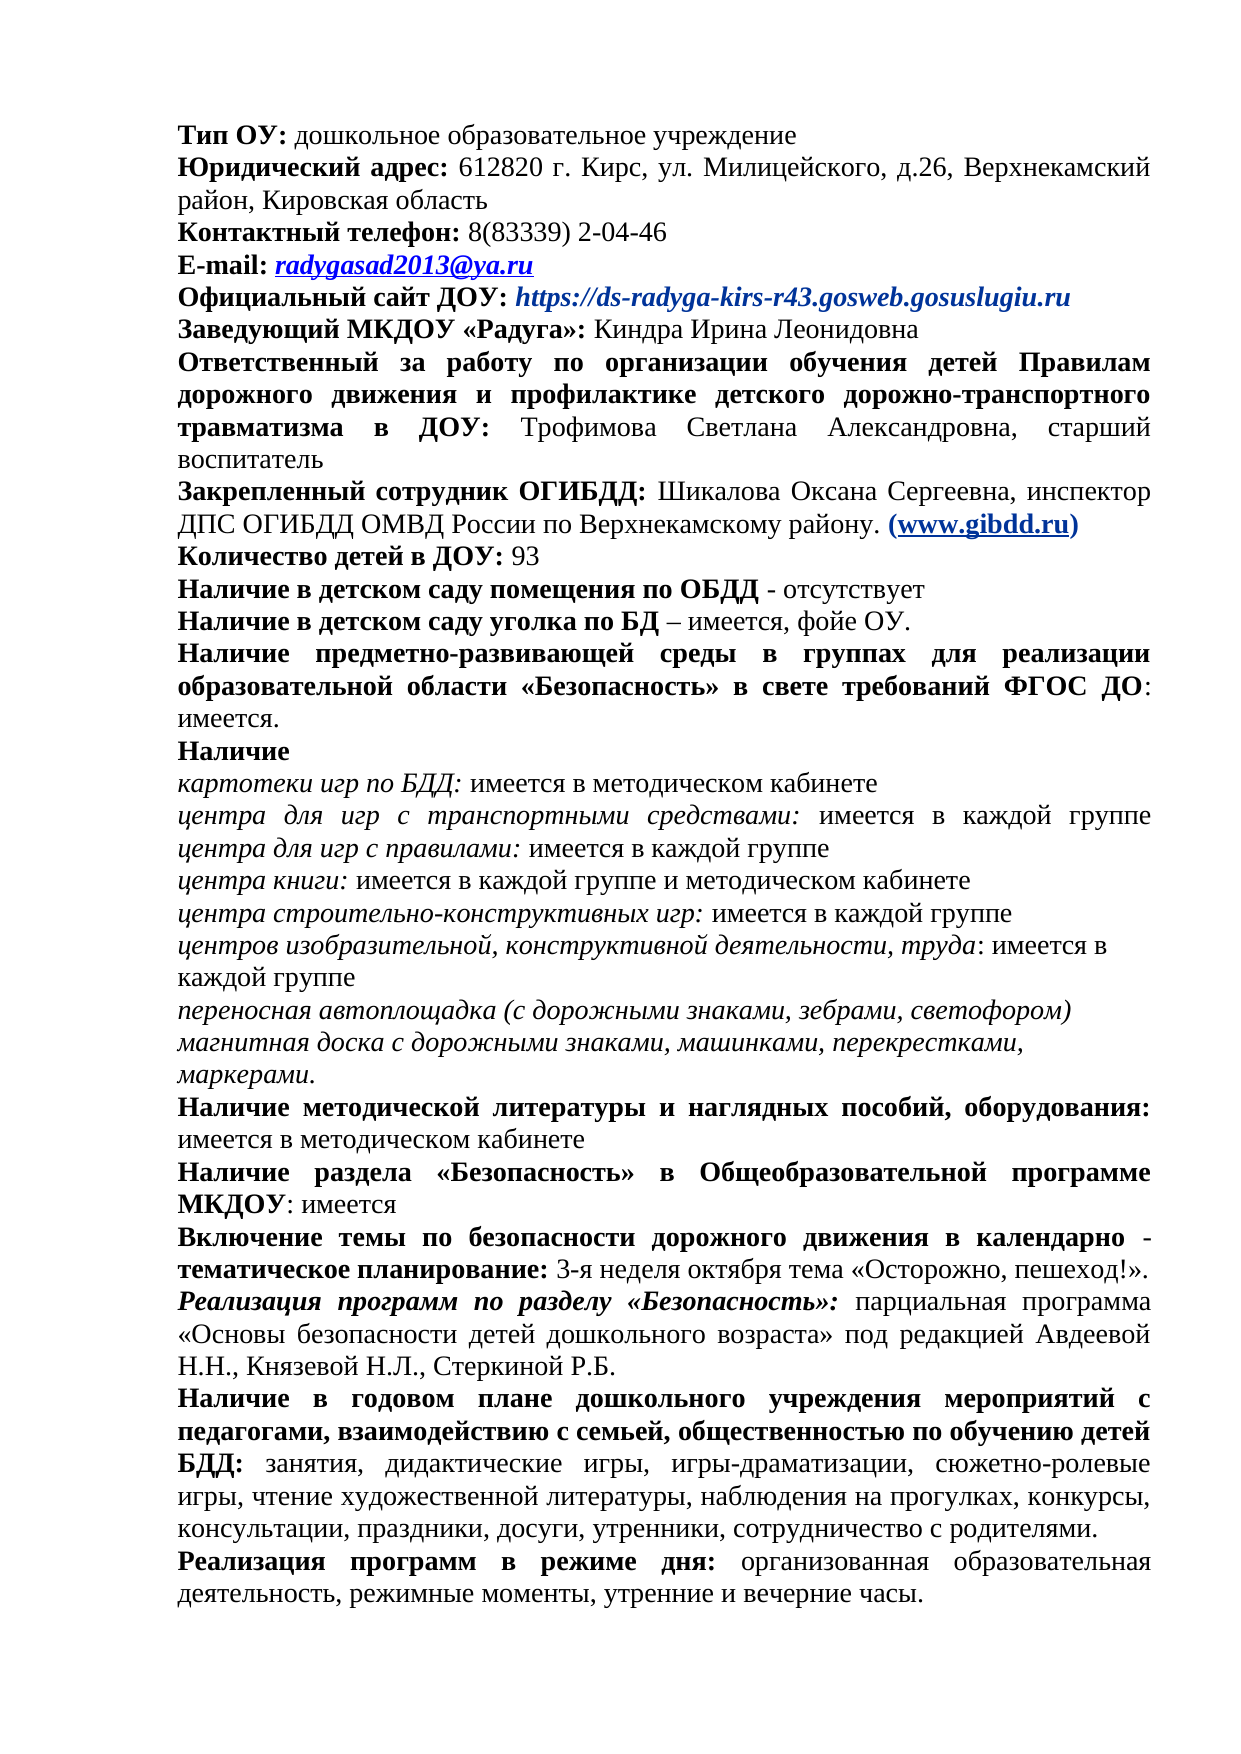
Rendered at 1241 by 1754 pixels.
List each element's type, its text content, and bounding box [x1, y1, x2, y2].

text Контактный телефон: 8(83339) 2-04-46 [177, 215, 1152, 248]
text Наличие в детском саду помещения по ОБДД - отсутствует [177, 572, 1152, 604]
text Реализация программ в режиме дня: организованная образовательная деятельность, режимные моменты, утренние и вечерние часы. [177, 1543, 1152, 1608]
text магнитная доска с дорожными знаками, машинками, перекрестками, маркерами. [177, 1025, 1152, 1090]
text Закрепленный сотрудник ОГИБДД: Шикалова Оксана Сергеевна, инспектор ДПС ОГИБДД ОМВД России по Верхнекамскому району. (www.gibdd.ru) [177, 474, 1152, 539]
text Ответственный за работу по организации обучения детей Правилам дорожного движения и профилактике детского дорожно-транспортного травматизма в ДОУ: Трофимова Светлана Александровна, старший воспитатель [177, 345, 1152, 474]
text Наличие в детском саду уголка по БД – имеется, фойе ОУ. [177, 604, 1152, 636]
text картотеки игр по БДД: имеется в методическом кабинете [177, 766, 1152, 798]
text Наличие методической литературы и наглядных пособий, оборудования: имеется в методическом кабинете [177, 1090, 1152, 1155]
text центров изобразительной, конструктивной деятельности, труда: имеется в каждой группе [177, 928, 1152, 993]
text Заведующий МКДОУ «Радуга»: Киндра Ирина Леонидовна [177, 312, 1152, 345]
text переносная автоплощадка (с дорожными знаками, зебрами, светофором) [177, 993, 1152, 1025]
text E-mail: radygasad2013@ya.ru [177, 248, 1152, 280]
text Наличие раздела «Безопасность» в Общеобразовательной программе МКДОУ: имеется [177, 1155, 1152, 1219]
text Юридический адрес: 612820 г. Кирс, ул. Милицейского, д.26, Верхнекамский район, Кировская область [177, 151, 1152, 215]
text Количество детей в ДОУ: 93 [177, 539, 1152, 572]
text Наличие [177, 734, 1152, 766]
text Реализация программ по разделу «Безопасность»: парциальная программа «Основы безопасности детей дошкольного возраста» под редакцией Авдеевой Н.Н., Князевой Н.Л., Стеркиной Р.Б. [177, 1284, 1152, 1382]
text Включение темы по безопасности дорожного движения в календарно - тематическое планирование: 3-я неделя октября тема «Осторожно, пешеход!». [177, 1219, 1152, 1284]
text центра строительно-конструктивных игр: имеется в каждой группе [177, 896, 1152, 928]
text Официальный сайт ДОУ: https://ds-radyga-kirs-r43.gosweb.gosuslugiu.ru [177, 280, 1152, 312]
text центра книги: имеется в каждой группе и методическом кабинете [177, 863, 1152, 896]
text центра для игр с транспортными средствами: имеется в каждой группе центра для игр с правилами: имеется в каждой группе [177, 798, 1152, 863]
text Наличие предметно-развивающей среды в группах для реализации образовательной области «Безопасность» в свете требований ФГОС ДО: имеется. [177, 636, 1152, 734]
text Наличие в годовом плане дошкольного учреждения мероприятий с педагогами, взаимодействию с семьей, общественностью по обучению детей БДД: занятия, дидактические игры, игры-драматизации, сюжетно-ролевые игры, чтение художественной литературы, наблюдения на прогулках, конкурсы, консультации, праздники, досуги, утренники, сотрудничество с родителями. [177, 1382, 1152, 1543]
text Тип ОУ: дошкольное образовательное учреждение [177, 118, 1152, 151]
